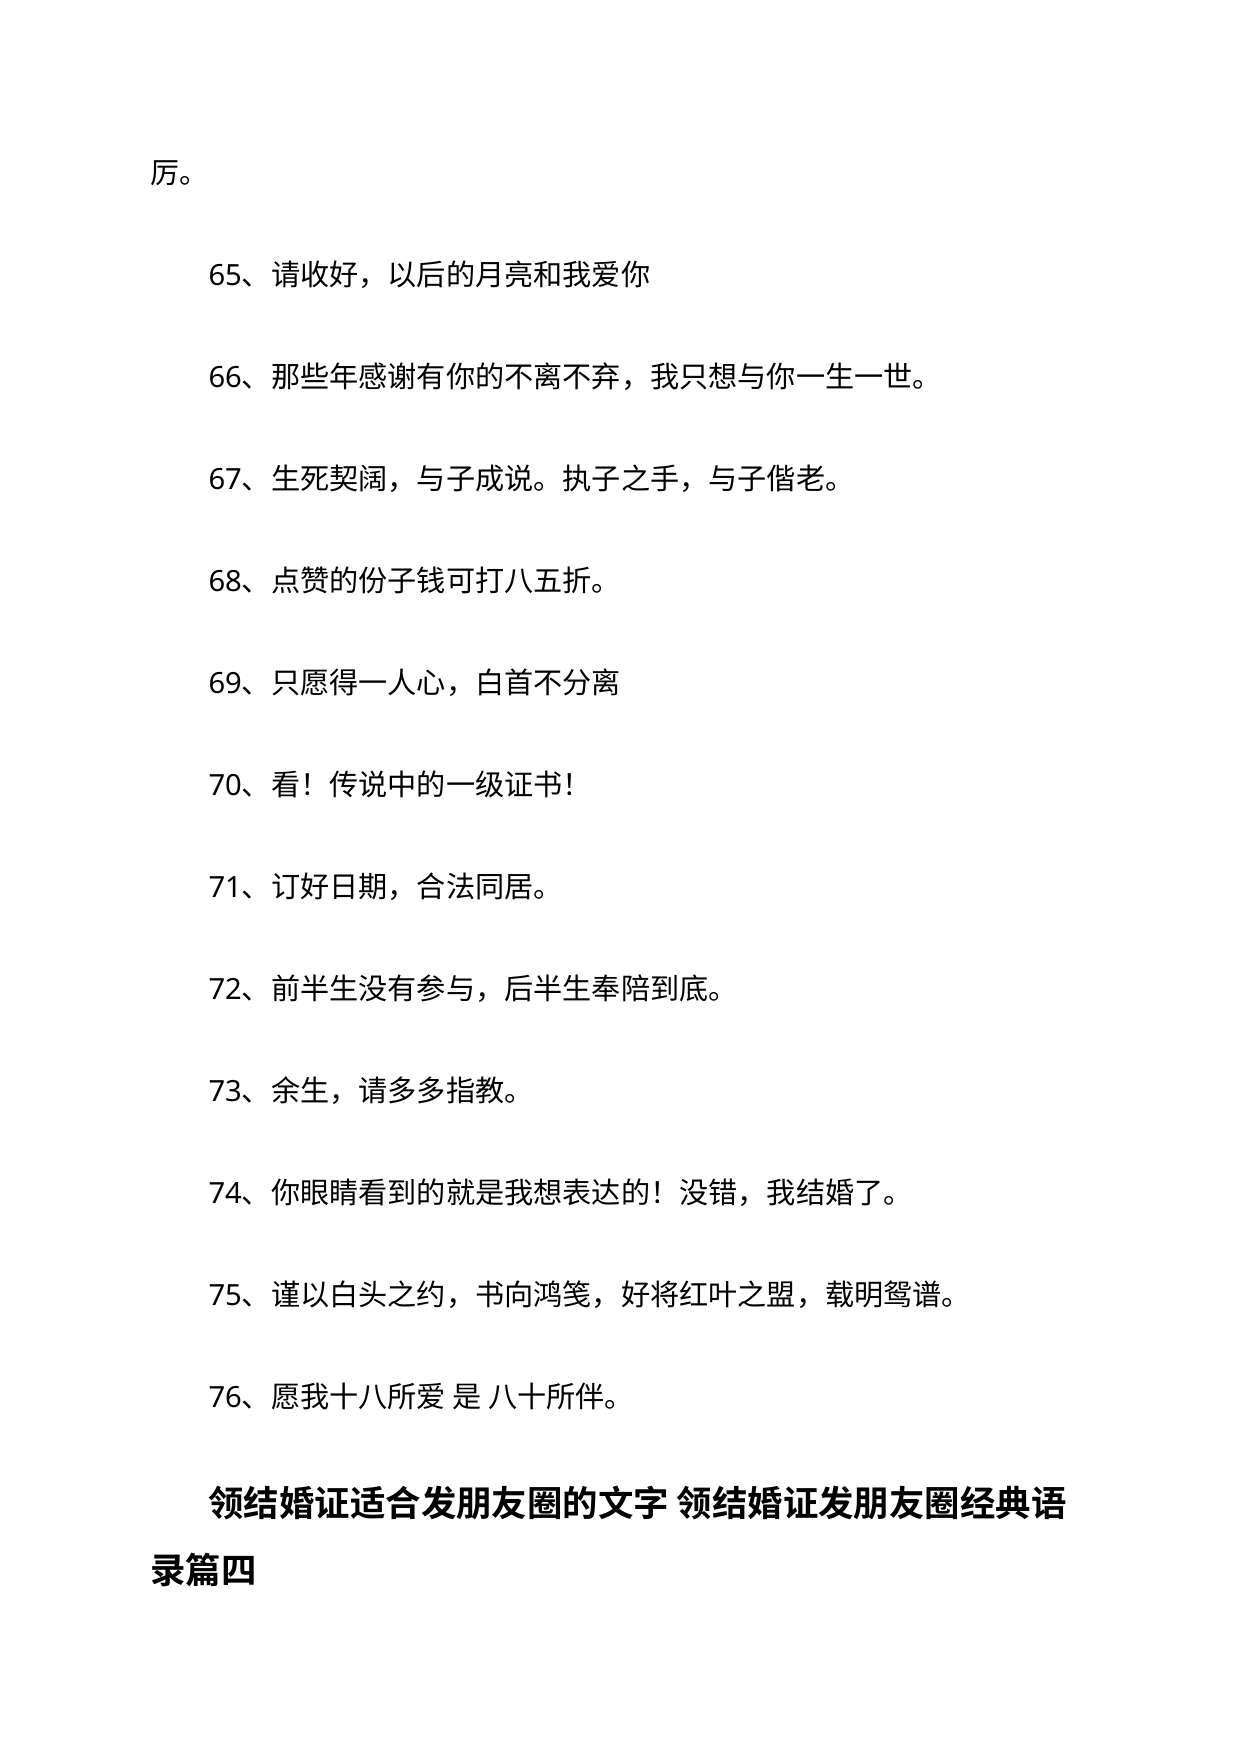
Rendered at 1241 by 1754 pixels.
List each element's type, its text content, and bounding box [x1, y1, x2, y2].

text 领结婚证适合发朋友圈的文字 领结婚证发朋友圈经典语录篇四 [150, 1476, 1090, 1593]
text 73、余生，请多多指教。 [150, 1068, 1090, 1110]
text 69、只愿得一人心，白首不分离 [150, 660, 1090, 702]
text 71、订好日期，合法同居。 [150, 864, 1090, 906]
text 65、请收好，以后的月亮和我爱你 [150, 252, 1090, 294]
text 68、点赞的份子钱可打八五折。 [150, 558, 1090, 600]
text 74、你眼睛看到的就是我想表达的！没错，我结婚了。 [150, 1169, 1090, 1212]
text 67、生死契阔，与子成说。执子之手，与子偕老。 [150, 456, 1090, 498]
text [150, 150, 1090, 192]
text 70、看！传说中的一级证书！ [150, 762, 1090, 804]
text 75、谨以白头之约，书向鸿笺，好将红叶之盟，载明鸳谱。 [150, 1272, 1090, 1314]
text 72、前半生没有参与，后半生奉陪到底。 [150, 966, 1090, 1008]
text 76、愿我十八所爱 是 八十所伴。 [150, 1373, 1090, 1416]
text 66、那些年感谢有你的不离不弃，我只想与你一生一世。 [150, 354, 1090, 396]
